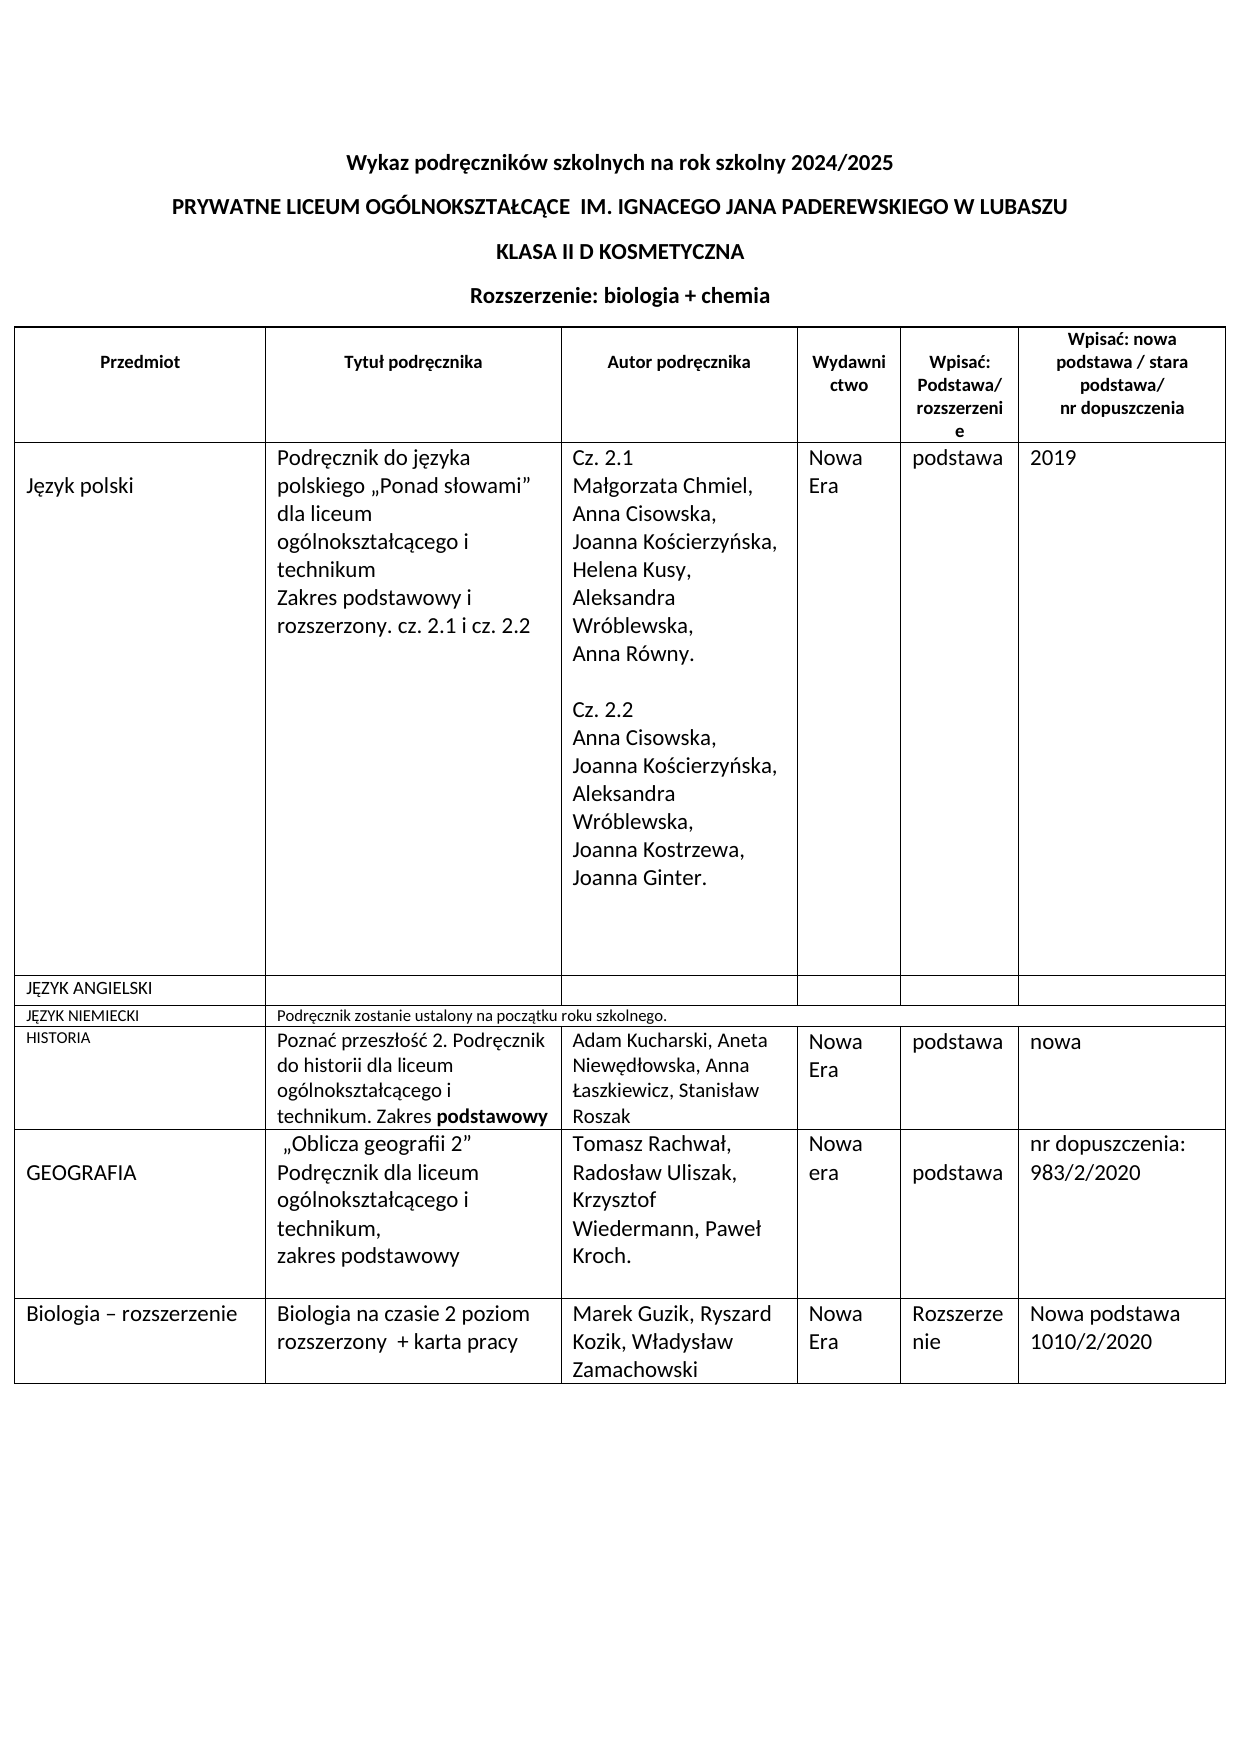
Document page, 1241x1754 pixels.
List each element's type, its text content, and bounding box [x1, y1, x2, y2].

text Rozszerzenie: biologia + chemia [148, 282, 1093, 310]
table_cell [798, 976, 900, 1004]
table_cell Rozszerzenie [901, 1299, 1018, 1383]
table_cell Nowa Era [798, 1027, 900, 1128]
table_cell Podręcznik do języka polskiego „Ponad słowami” dla liceum ogólnokształcącego i technikum Zakres podstawowy i rozszerzony. cz. 2.1 i cz. 2.2 [266, 443, 561, 975]
table_header Autor podręcznika [562, 328, 797, 442]
table_header Wpisać: Podstawa/ rozszerzenie [901, 328, 1018, 442]
table_cell Cz. 2.1 Małgorzata Chmiel, Anna Cisowska, Joanna Kościerzyńska, Helena Kusy, Aleksandra Wróblewska, Anna Równy. Cz. 2.2 Anna Cisowska, Joanna Kościerzyńska, Aleksandra Wróblewska, Joanna Kostrzewa, Joanna Ginter. [562, 443, 797, 975]
text PRYWATNE LICEUM OGÓLNOKSZTAŁCĄCE IM. IGNACEGO JANA PADEREWSKIEGO W LUBASZU [148, 192, 1093, 220]
table_cell Nowa Era [798, 443, 900, 975]
table_cell Marek Guzik, Ryszard Kozik, Władysław Zamachowski [562, 1299, 797, 1383]
table_cell Nowa era [798, 1130, 900, 1298]
table_cell Nowa Era [798, 1299, 900, 1383]
table_header Przedmiot [15, 328, 265, 442]
table_cell Język polski [15, 443, 265, 975]
table_cell [1019, 976, 1225, 1004]
table_cell Poznać przeszłość 2. Podręcznik do historii dla liceum ogólnokształcącego i technikum. Zakres podstawowy [266, 1027, 561, 1128]
table_cell nowa [1019, 1027, 1225, 1128]
table_header Wpisać: nowa podstawa / stara podstawa/ nr dopuszczenia [1019, 328, 1225, 442]
text Wykaz podręczników szkolnych na rok szkolny 2024/2025 [148, 148, 1093, 176]
table_cell Biologia – rozszerzenie [15, 1299, 265, 1383]
table_cell podstawa [901, 1130, 1018, 1298]
table_cell JĘZYK ANGIELSKI [15, 976, 265, 1004]
table_cell [266, 976, 561, 1004]
table_cell Adam Kucharski, Aneta Niewędłowska, Anna Łaszkiewicz, Stanisław Roszak [562, 1027, 797, 1128]
table_cell nr dopuszczenia: 983/2/2020 [1019, 1130, 1225, 1298]
table_header Wydawnictwo [798, 328, 900, 442]
table_cell Podręcznik zostanie ustalony na początku roku szkolnego. [266, 1006, 1225, 1026]
table_cell Nowa podstawa 1010/2/2020 [1019, 1299, 1225, 1383]
table_cell 2019 [1019, 443, 1225, 975]
table_cell Biologia na czasie 2 poziom rozszerzony + karta pracy [266, 1299, 561, 1383]
table_cell [901, 976, 1018, 1004]
table_cell podstawa [901, 443, 1018, 975]
table_cell [562, 976, 797, 1004]
table_cell JĘZYK NIEMIECKI [15, 1006, 265, 1026]
table_cell „Oblicza geografii 2” Podręcznik dla liceum ogólnokształcącego i technikum, zakres podstawowy [266, 1130, 561, 1298]
table_cell podstawa [901, 1027, 1018, 1128]
table_cell Tomasz Rachwał, Radosław Uliszak, Krzysztof Wiedermann, Paweł Kroch. [562, 1130, 797, 1298]
table_cell HISTORIA [15, 1027, 265, 1128]
text KLASA II D KOSMETYCZNA [148, 237, 1093, 265]
table_cell GEOGRAFIA [15, 1130, 265, 1298]
table_header Tytuł podręcznika [266, 328, 561, 442]
